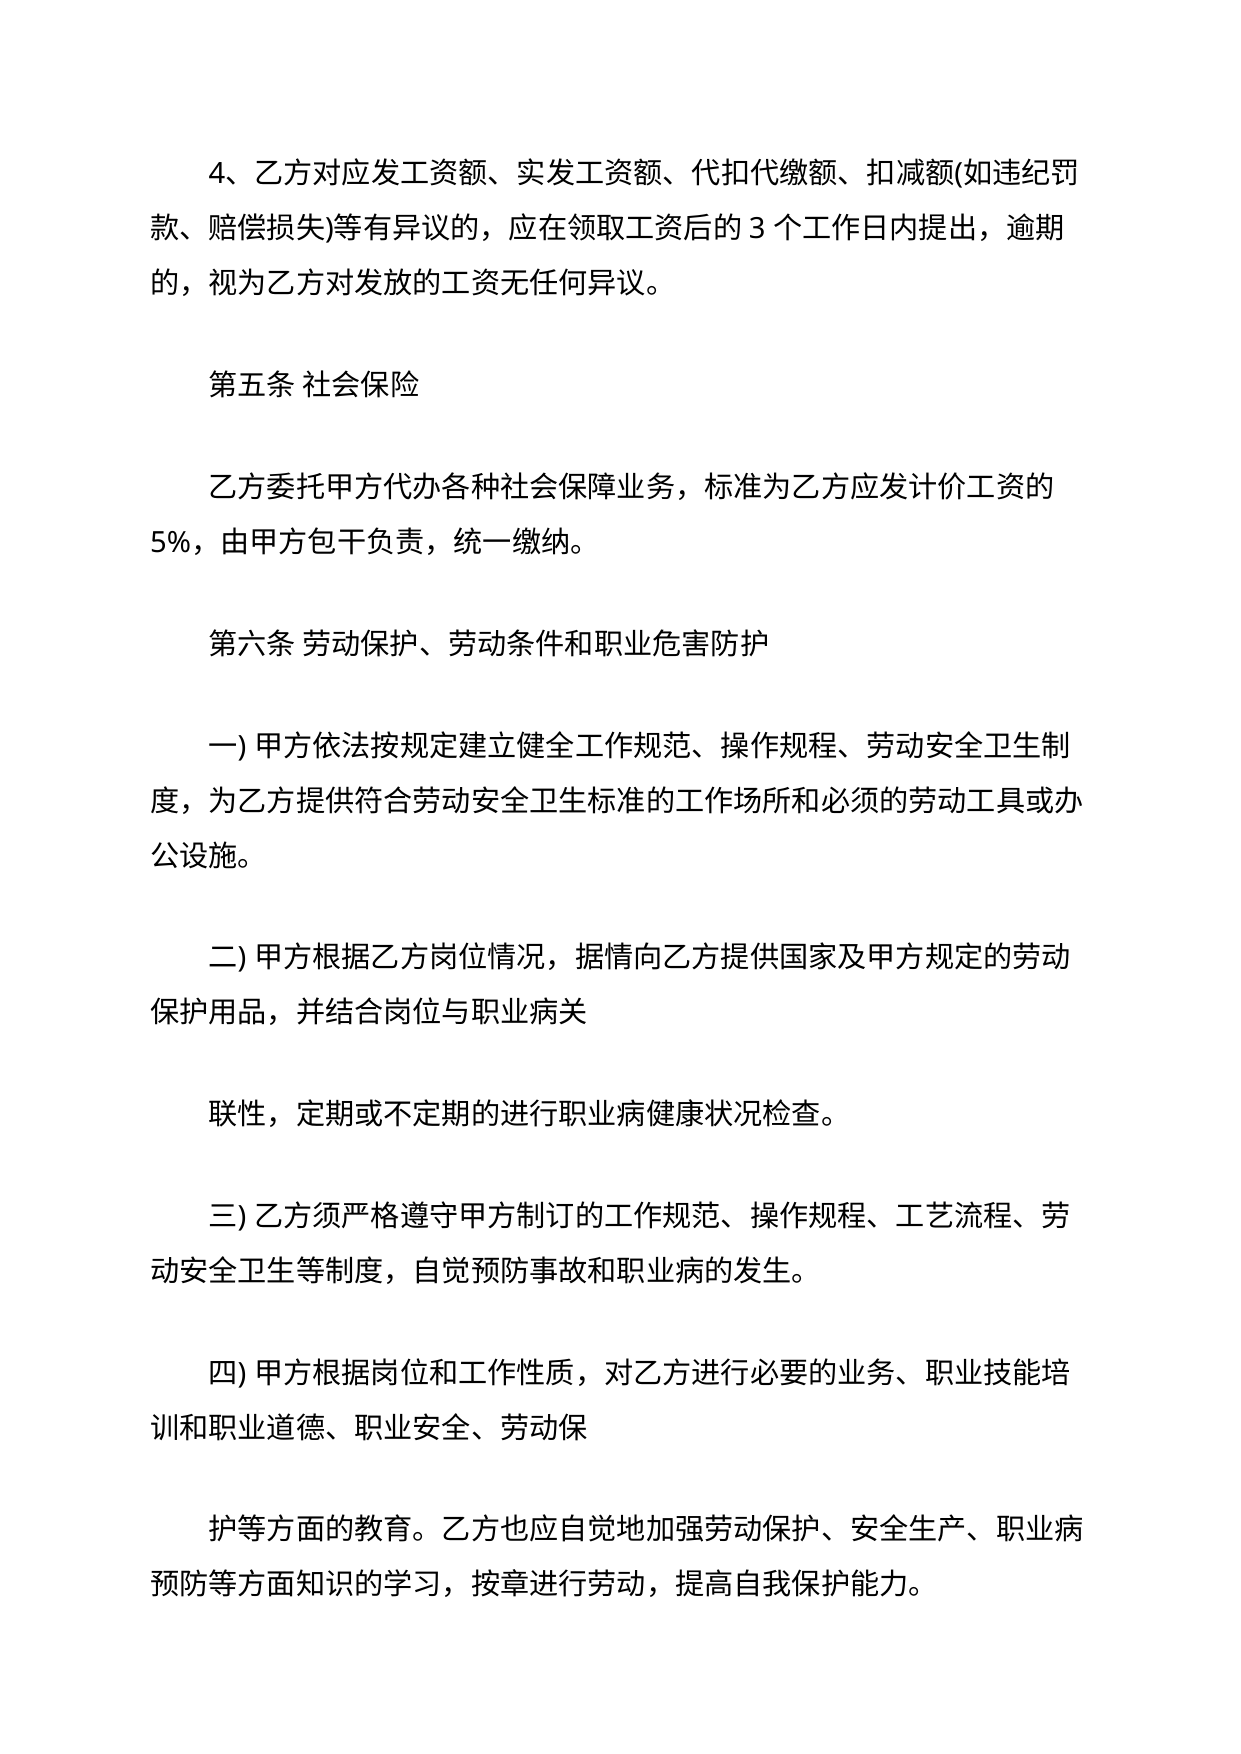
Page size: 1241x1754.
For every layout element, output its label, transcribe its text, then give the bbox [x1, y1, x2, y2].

text 联性，定期或不定期的进行职业病健康状况检查。 [150, 1091, 1090, 1133]
text 四) 甲方根据岗位和工作性质，对乙方进行必要的业务、职业技能培训和职业道德、职业安全、劳动保 [150, 1349, 1090, 1446]
text 4、乙方对应发工资额、实发工资额、代扣代缴额、扣减额(如违纪罚款、赔偿损失)等有异议的，应在领取工资后的 3 个工作日内提出，逾期的，视为乙方对发放的工资无任何异议。 [150, 150, 1090, 302]
text 乙方委托甲方代办各种社会保障业务，标准为乙方应发计价工资的5%，由甲方包干负责，统一缴纳。 [150, 463, 1090, 561]
text 三) 乙方须严格遵守甲方制订的工作规范、操作规程、工艺流程、劳动安全卫生等制度，自觉预防事故和职业病的发生。 [150, 1192, 1090, 1290]
text 第六条 劳动保护、劳动条件和职业危害防护 [150, 620, 1090, 663]
text 护等方面的教育。乙方也应自觉地加强劳动保护、安全生产、职业病预防等方面知识的学习，按章进行劳动，提高自我保护能力。 [150, 1506, 1090, 1603]
text 第五条 社会保险 [150, 362, 1090, 404]
text 一) 甲方依法按规定建立健全工作规范、操作规程、劳动安全卫生制度，为乙方提供符合劳动安全卫生标准的工作场所和必须的劳动工具或办公设施。 [150, 722, 1090, 874]
text 二) 甲方根据乙方岗位情况，据情向乙方提供国家及甲方规定的劳动保护用品，并结合岗位与职业病关 [150, 934, 1090, 1031]
